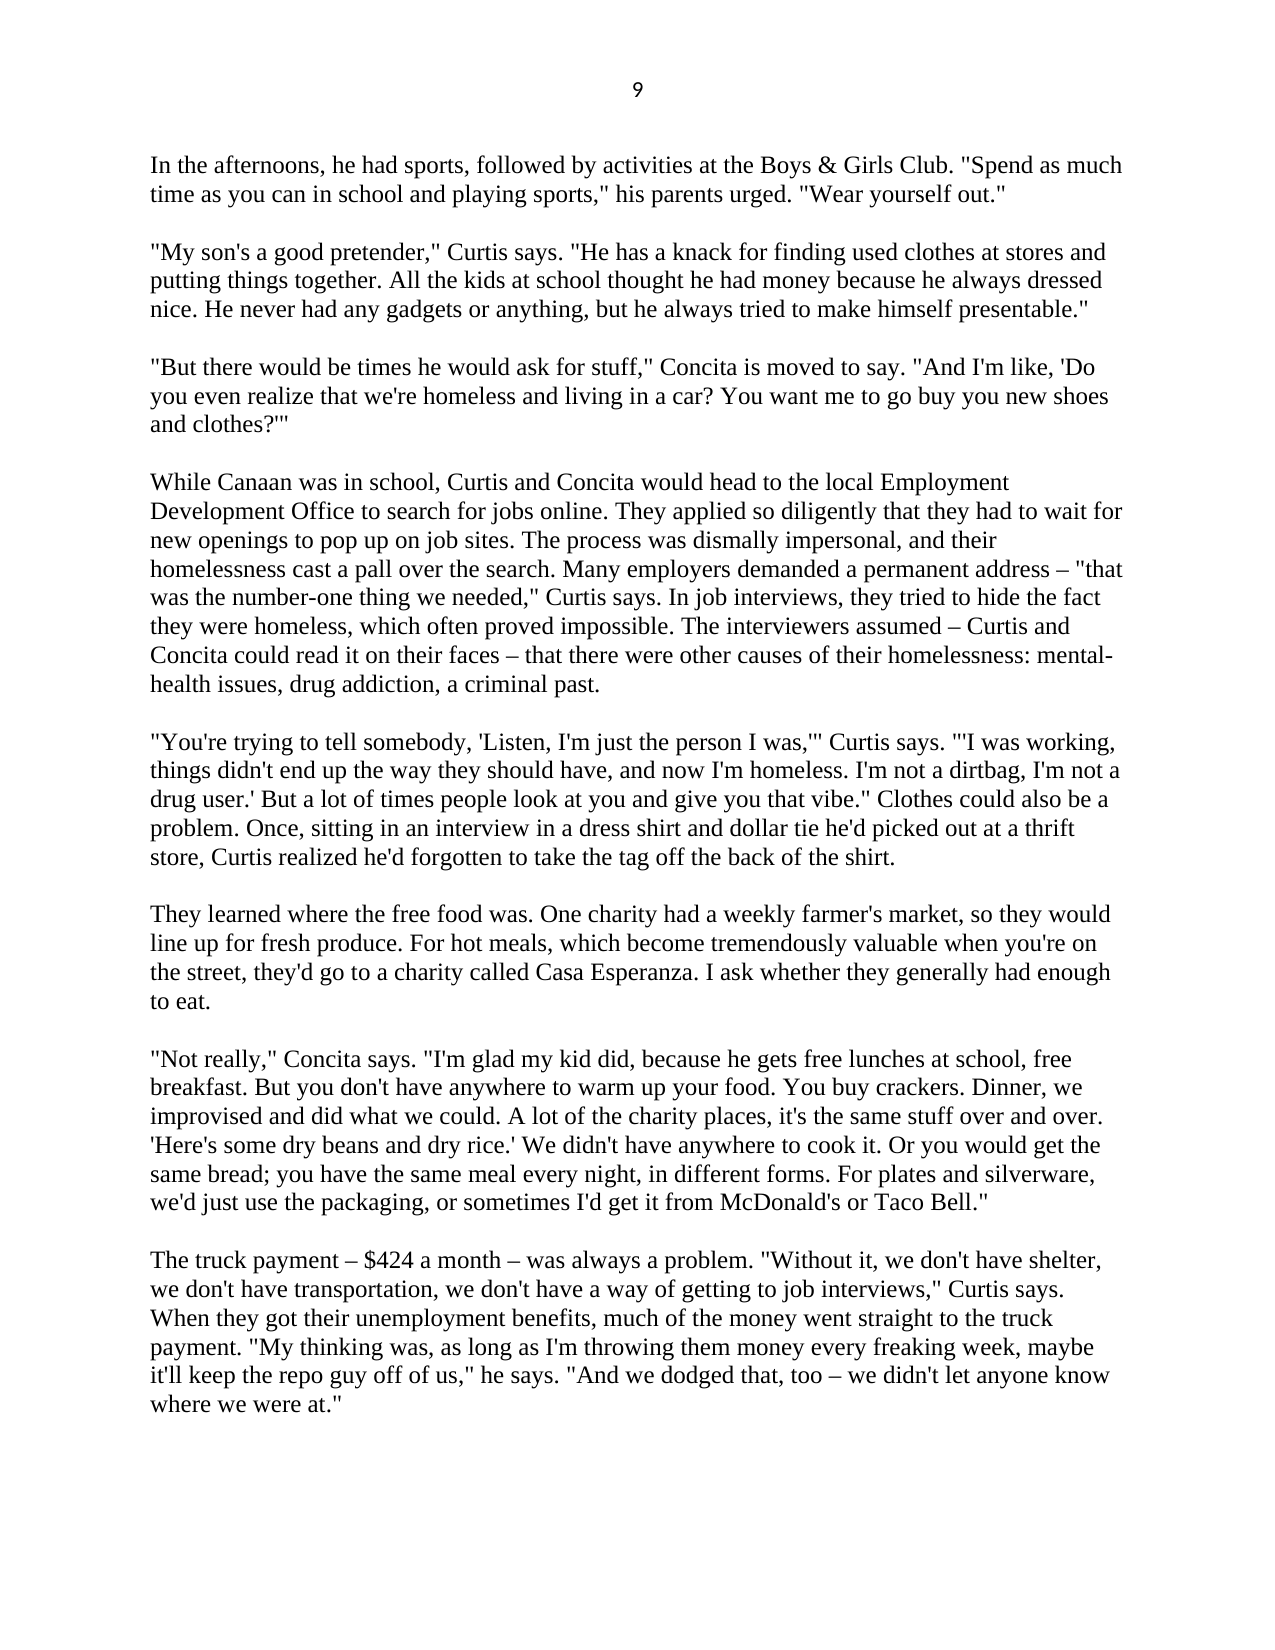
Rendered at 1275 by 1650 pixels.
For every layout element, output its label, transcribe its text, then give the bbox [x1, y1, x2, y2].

text "Not really," Concita says. "I'm glad my kid did, because he gets free lunches at school, free breakfast. But you don't have anywhere to warm up your food. You buy crackers. Dinner, we improvised and did what we could. A lot of the charity places, it's the same stuff over and over. 'Here's some dry beans and dry rice.' We didn't have anywhere to cook it. Or you would get the same bread; you have the same meal every night, in different forms. For plates and silverware, we'd just use the packaging, or sometimes I'd get it from McDonald's or Taco Bell." [150, 1044, 1125, 1216]
text "But there would be times he would ask for stuff," Concita is moved to say. "And I'm like, 'Do you even realize that we're homeless and living in a car? You want me to go buy you new shoes and clothes?'" [150, 352, 1125, 438]
text "You're trying to tell somebody, 'Listen, I'm just the person I was,'" Curtis says. "'I was working, things didn't end up the way they should have, and now I'm homeless. I'm not a dirtbag, I'm not a drug user.' But a lot of times people look at you and give you that vibe." Clothes could also be a problem. Once, sitting in an interview in a dress shirt and dollar tie he'd picked out at a thrift store, Curtis realized he'd forgotten to take the tag off the back of the shirt. [150, 727, 1125, 870]
text The truck payment – $424 a month – was always a problem. "Without it, we don't have shelter, we don't have transportation, we don't have a way of getting to job interviews," Curtis says. When they got their unemployment benefits, much of the money went straight to the truck payment. "My thinking was, as long as I'm throwing them money every freaking week, maybe it'll keep the repo guy off of us," he says. "And we dodged that, too – we didn't let anyone know where we were at." [150, 1245, 1125, 1418]
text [150, 150, 1125, 207]
text They learned where the free food was. One charity had a weekly farmer's market, so they would line up for fresh produce. For hot meals, which become tremendously valuable when you're on the street, they'd go to a charity called Casa Esperanza. I ask whether they generally had enough to eat. [150, 899, 1125, 1014]
text "My son's a good pretender," Curtis says. "He has a knack for finding used clothes at stores and putting things together. All the kids at school thought he had money because he always dressed nice. He never had any gadgets or anything, but he always tried to make himself presentable." [150, 237, 1125, 323]
text While Canaan was in school, Curtis and Concita would head to the local Employment Development Office to search for jobs online. They applied so diligently that they had to wait for new openings to pop up on job sites. The process was dismally impersonal, and their homelessness cast a pall over the search. Many employers demanded a permanent address – "that was the number-one thing we needed," Curtis says. In job interviews, they tried to hide the fact they were homeless, which often proved impossible. The interviewers assumed – Curtis and Concita could read it on their faces – that there were other causes of their homelessness: mental-health issues, drug addiction, a criminal past. [150, 467, 1125, 697]
